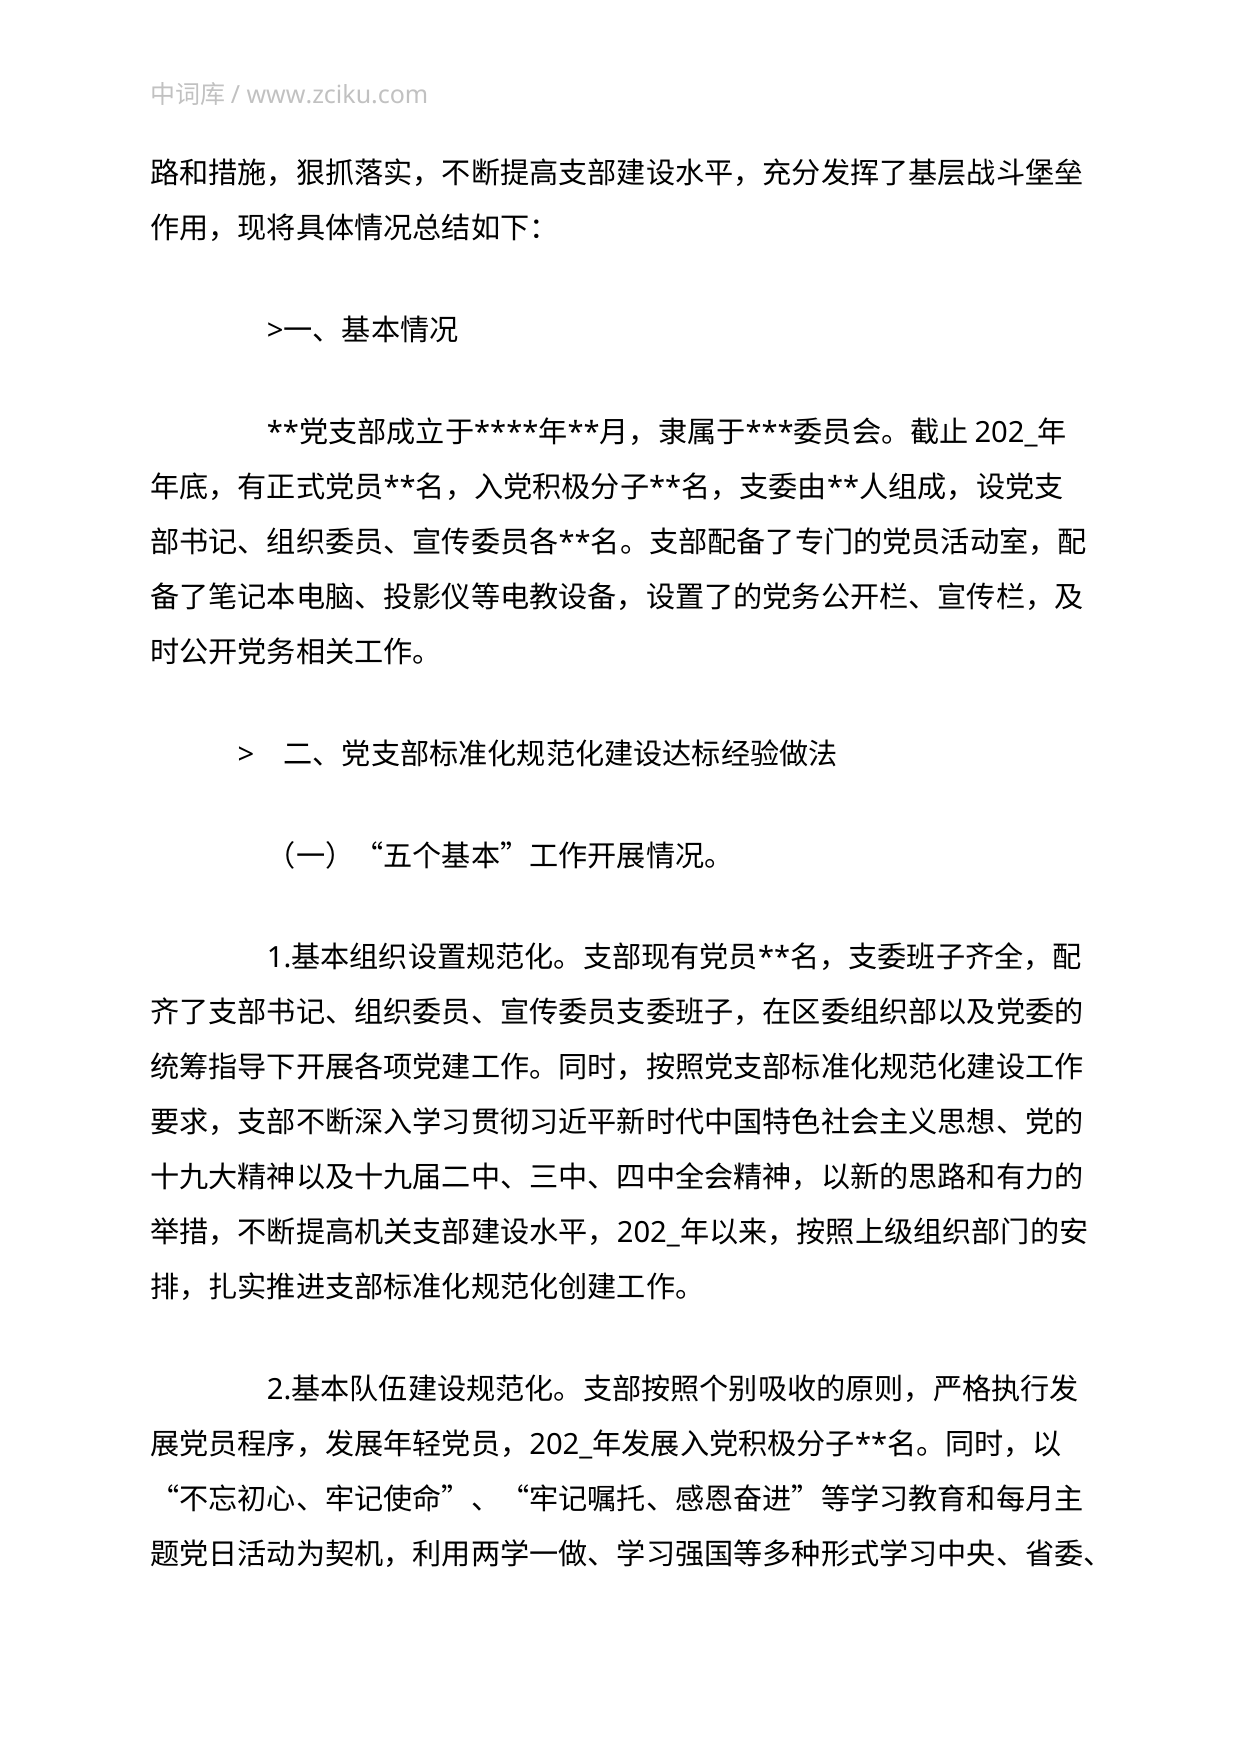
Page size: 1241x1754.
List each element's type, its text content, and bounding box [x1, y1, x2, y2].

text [150, 1365, 1090, 1573]
text 1.基本组织设置规范化。支部现有党员**名，支委班子齐全，配齐了支部书记、组织委员、宣传委员支委班子，在区委组织部以及党委的统筹指导下开展各项党建工作。同时，按照党支部标准化规范化建设工作要求，支部不断深入学习贯彻习近平新时代中国特色社会主义思想、党的十九大精神以及十九届二中、三中、四中全会精神，以新的思路和有力的举措，不断提高机关支部建设水平，202_年以来，按照上级组织部门的安排，扎实推进支部标准化规范化创建工作。 [150, 934, 1090, 1306]
text （一）“五个基本”工作开展情况。 [150, 832, 1090, 874]
text **党支部成立于****年**月，隶属于***委员会。截止202_年年底，有正式党员**名，入党积极分子**名，支委由**人组成，设党支部书记、组织委员、宣传委员各**名。支部配备了专门的党员活动室，配备了笔记本电脑、投影仪等电教设备，设置了的党务公开栏、宣传栏，及时公开党务相关工作。 [150, 409, 1090, 671]
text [150, 150, 1090, 247]
text > 二、党支部标准化规范化建设达标经验做法 [150, 730, 1090, 773]
text >一、基本情况 [150, 307, 1090, 349]
